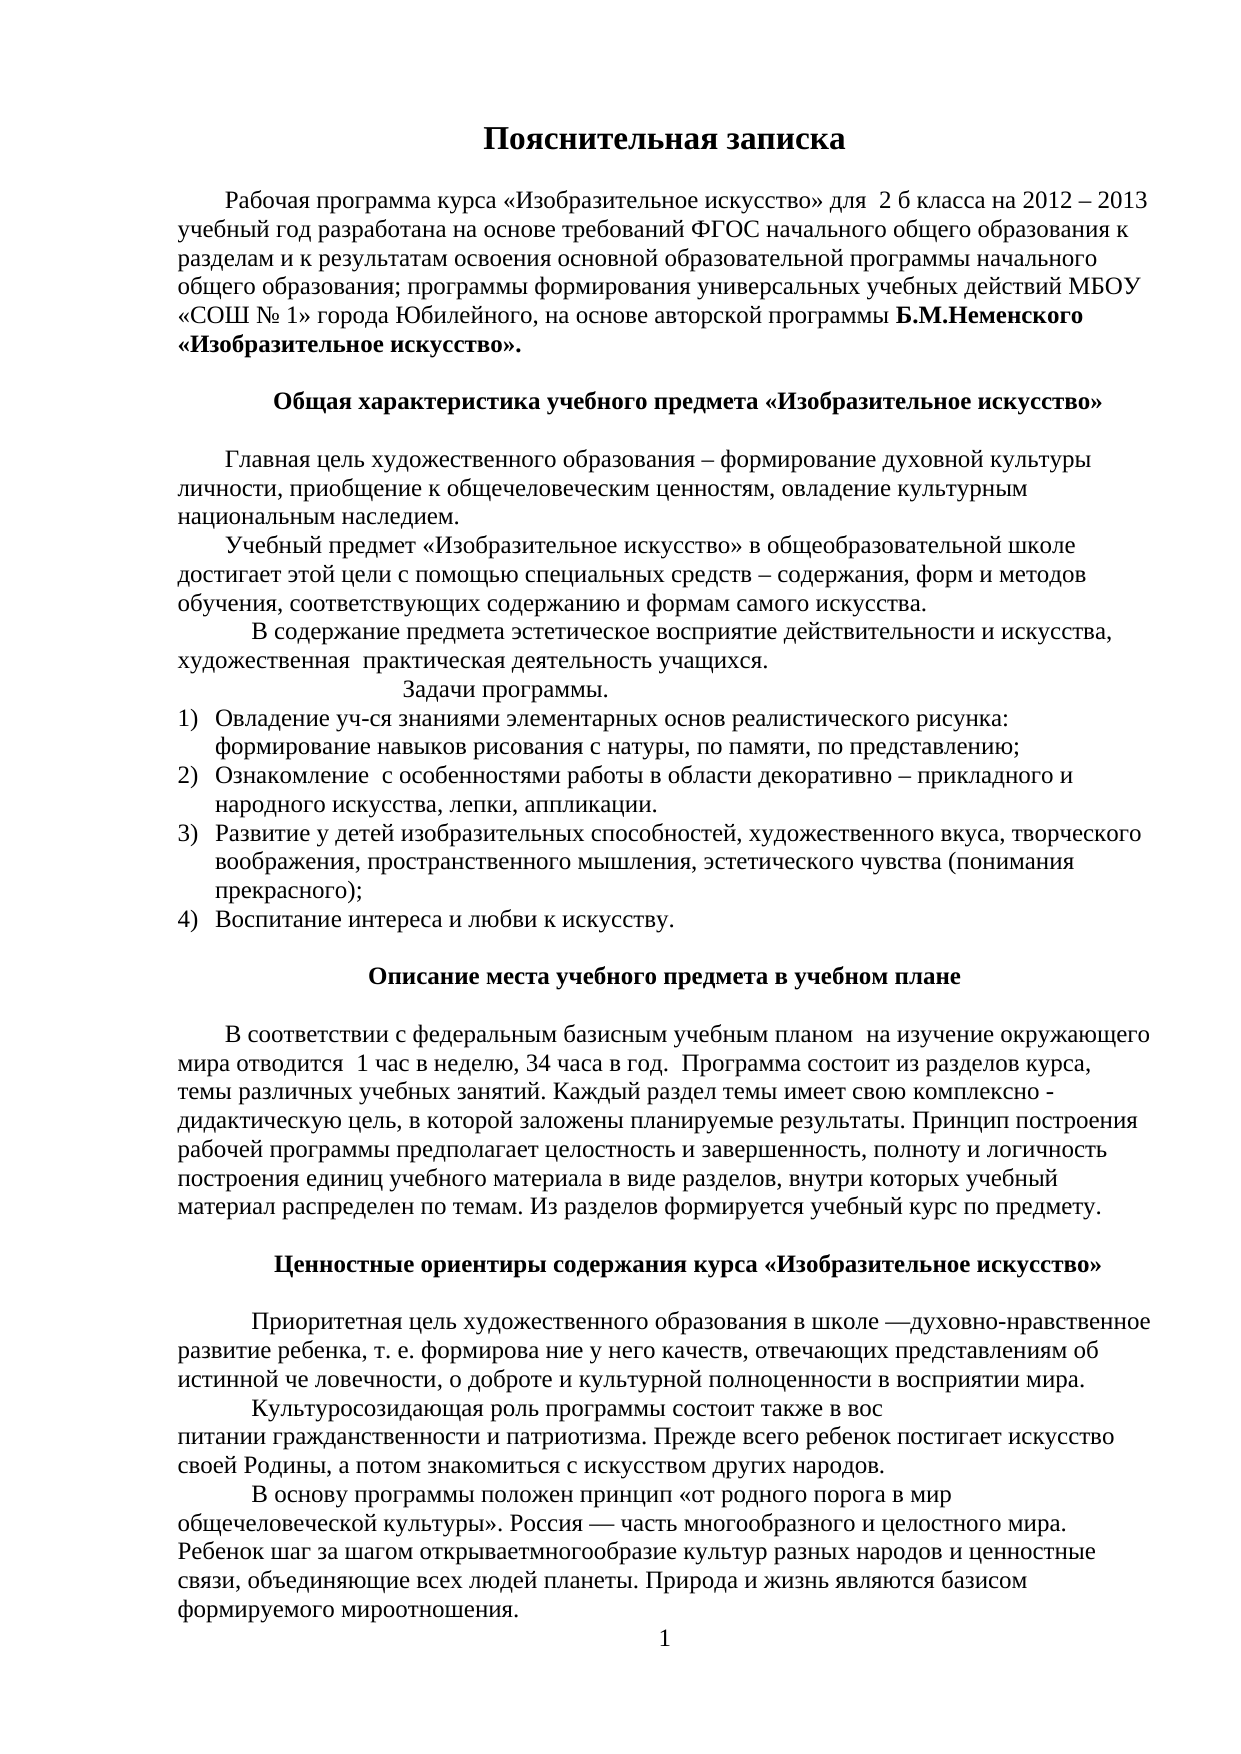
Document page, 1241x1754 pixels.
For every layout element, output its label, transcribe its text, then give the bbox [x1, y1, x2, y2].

list Ознакомление с особенностями работы в области декоративно – прикладного и народного искусства, лепки, аппликации. [177, 760, 1152, 818]
list Овладение уч-ся знаниями элементарных основ реалистического рисунка: формирование навыков рисования с натуры, по памяти, по представлению; [177, 703, 1152, 760]
text В содержание предмета эстетическое восприятие действительности и искусства, художественная практическая деятельность учащихся. [177, 616, 1152, 674]
text Задачи программы. [177, 674, 1152, 703]
text Рабочая программа курса «Изобразительное искусство» для 2 б класса на 2012 – 2013 учебный год разработана на основе требований ФГОС начального общего образования к разделам и к результатам освоения основной образовательной программы начального общего образования; программы формирования универсальных учебных действий МБОУ «СОШ № 1» города Юбилейного, на основе авторской программы Б.М.Неменского «Изобразительное искусство». [177, 185, 1152, 358]
text В основу программы положен принцип «от родного порога в мир общечеловеческой культуры». Россия — часть многообразного и целостного мира. Ребенок шаг за шагом открываетмногообразие культур разных народов и ценностные связи, объединяющие всех людей планеты. Природа и жизнь являются базисом формируемого мироотношения. [177, 1479, 1152, 1623]
text Главная цель художественного образования – формирование духовной культуры личности, приобщение к общечеловеческим ценностям, овладение культурным национальным наследием. [177, 444, 1152, 530]
text Общая характеристика учебного предмета «Изобразительное искусство» [177, 386, 1152, 415]
text В соответствии с федеральным базисным учебным планом на изучение окружающего мира отводится 1 час в неделю, 34 часа в год. Программа состоит из разделов курса, темы различных учебных занятий. Каждый раздел темы имеет свою комплексно - дидактическую цель, в которой заложены планируемые результаты. Принцип построения рабочей программы предполагает целостность и завершенность, полноту и логичность построения единиц учебного материала в виде разделов, внутри которых учебный материал распределен по темам. Из разделов формируется учебный курс по предмету. [177, 1019, 1152, 1220]
list Развитие у детей изобразительных способностей, художественного вкуса, творческого воображения, пространственного мышления, эстетического чувства (понимания прекрасного); [177, 818, 1152, 904]
text Пояснительная записка [177, 118, 1152, 156]
text Описание места учебного предмета в учебном плане [177, 961, 1152, 990]
list Воспитание интереса и любви к искусству. [177, 904, 1152, 933]
text Приоритетная цель художественного образования в школе —духовно-нравственное развитие ребенка, т. е. формирова ние у него качеств, отвечающих представлениям об истинной че ловечности, о доброте и культурной полноценности в восприятии мира. [177, 1306, 1152, 1393]
text Культуросозидающая роль программы состоит также в вос питании гражданственности и патриотизма. Прежде всего ребенок постигает искусство своей Родины, а потом знакомиться с искусством других народов. [177, 1393, 1152, 1479]
text Ценностные ориентиры содержания курса «Изобразительное искусство» [177, 1249, 1152, 1278]
text Учебный предмет «Изобразительное искусство» в общеобразовательной школе достигает этой цели с помощью специальных средств – содержания, форм и методов обучения, соответствующих содержанию и формам самого искусства. [177, 530, 1152, 616]
